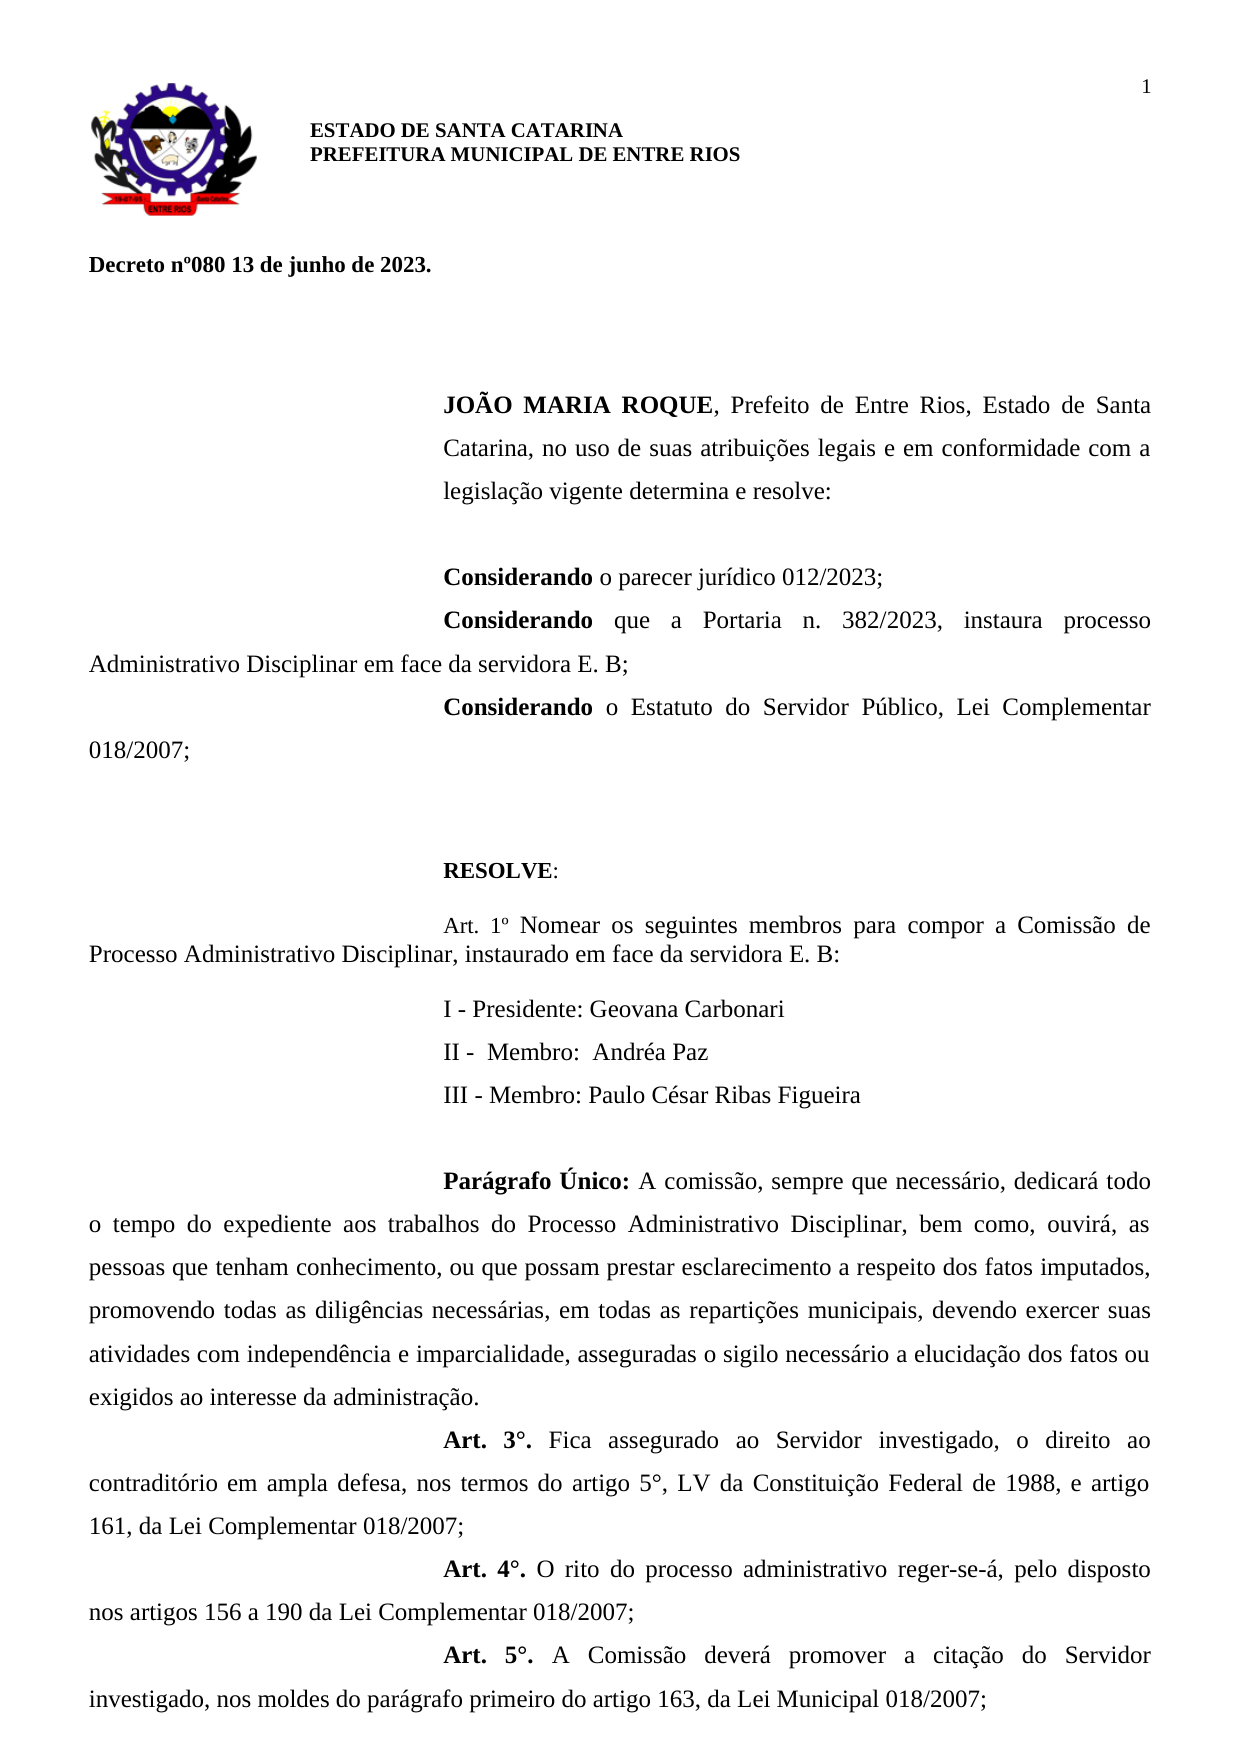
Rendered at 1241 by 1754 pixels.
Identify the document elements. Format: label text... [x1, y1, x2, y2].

list III - Membro: Paulo César Ribas Figueira [443, 1080, 1152, 1109]
list Art. 5°. A Comissão deverá promover a citação do Servidor investigado, nos moldes do parágrafo primeiro do artigo 163, da Lei Municipal 018/2007; [89, 1641, 1152, 1712]
list Art. 3°. Fica assegurado ao Servidor investigado, o direito ao contraditório em ampla defesa, nos termos do artigo 5°, LV da Constituição Federal de 1988, e artigo 161, da Lei Complementar 018/2007; [89, 1425, 1152, 1540]
list Parágrafo Único: A comissão, sempre que necessário, dedicará todo o tempo do expediente aos trabalhos do Processo Administrativo Disciplinar, bem como, ouvirá, as pessoas que tenham conhecimento, ou que possam prestar esclarecimento a respeito dos fatos imputados, promovendo todas as diligências necessárias, em todas as repartições municipais, devendo exercer suas atividades com independência e imparcialidade, asseguradas o sigilo necessário a elucidação dos fatos ou exigidos ao interesse da administração. [89, 1166, 1152, 1411]
text Considerando o parecer jurídico 012/2023; [89, 562, 1152, 591]
text Considerando o Estatuto do Servidor Público, Lei Complementar 018/2007; [89, 692, 1152, 764]
text Decreto nº080 13 de junho de 2023. [89, 251, 1152, 277]
text RESOLVE: [266, 857, 1152, 883]
list I - Presidente: Geovana Carbonari [443, 994, 1152, 1022]
text JOÃO MARIA ROQUE, Prefeito de Entre Rios, Estado de Santa Catarina, no uso de suas atribuições legais e em conformidade com a legislação vigente determina e resolve: [443, 390, 1152, 505]
text Art. 1º Nomear os seguintes membros para compor a Comissão de Processo Administrativo Disciplinar, instaurado em face da servidora E. B: [89, 910, 1152, 967]
picture [88, 73, 259, 227]
list II - Membro: Andréa Paz [443, 1037, 1152, 1066]
list Art. 4°. O rito do processo administrativo reger-se-á, pelo disposto nos artigos 156 a 190 da Lei Complementar 018/2007; [89, 1554, 1152, 1626]
text Considerando que a Portaria n. 382/2023, instaura processo Administrativo Disciplinar em face da servidora E. B; [89, 606, 1152, 677]
